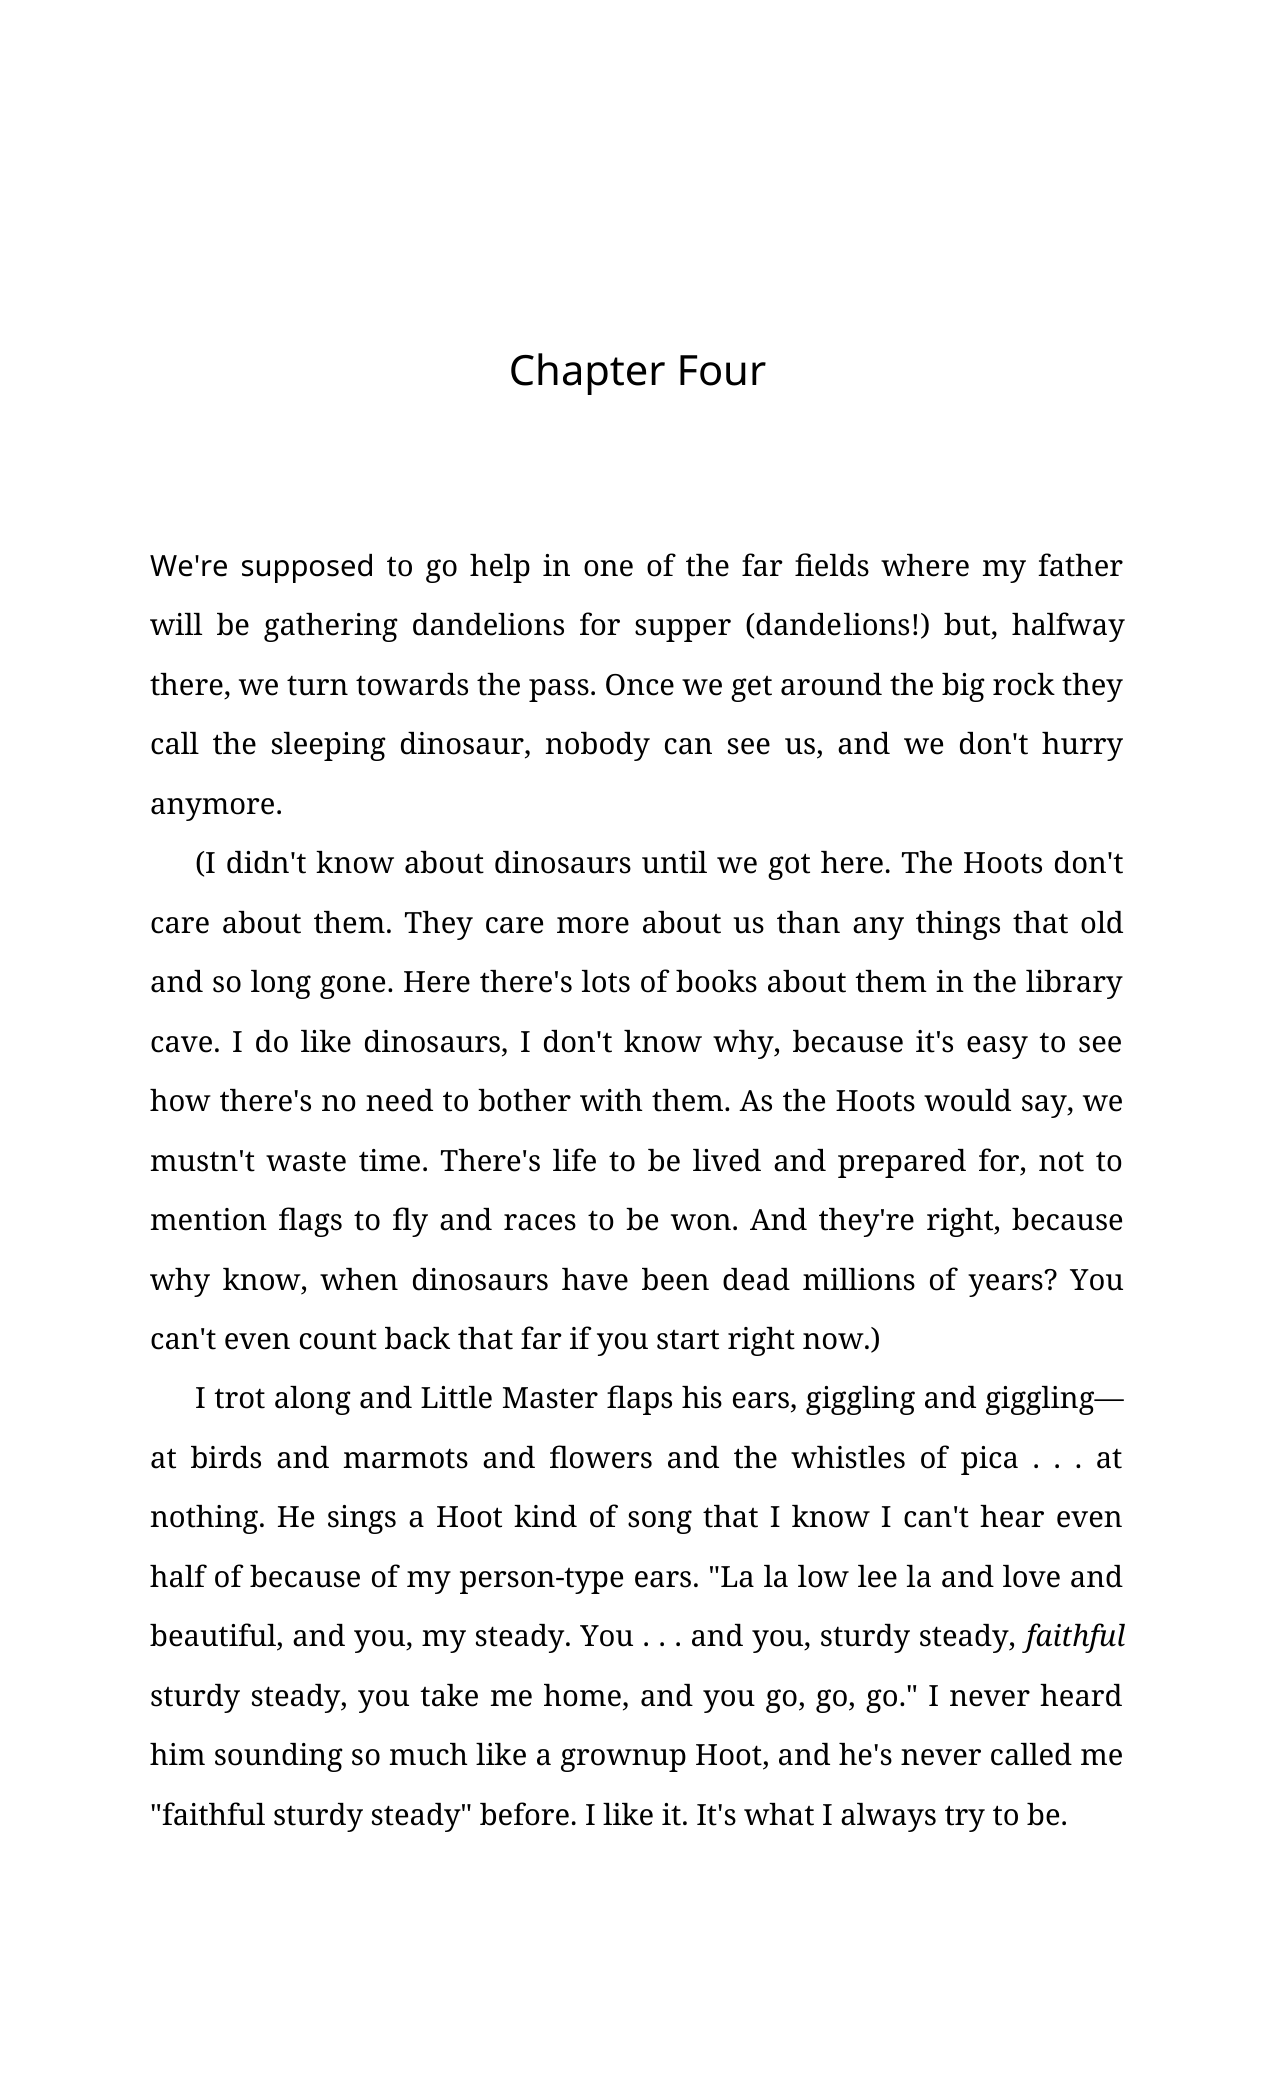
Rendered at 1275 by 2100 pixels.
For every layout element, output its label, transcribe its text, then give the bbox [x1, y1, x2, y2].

subtitle Chapter Four [150, 341, 1125, 398]
text (I didn't know about dinosaurs until we got here. The Hoots don't care about them. They care more about us than any things that old and so long gone. Here there's lots of books about them in the library cave. I do like dinosaurs, I don't know why, because it's easy to see how there's no need to bother with them. As the Hoots would say, we mustn't waste time. There's life to be lived and prepared for, not to mention flags to fly and races to be won. And they're right, because why know, when dinosaurs have been dead millions of years? You can't even count back that far if you start right now.) [150, 842, 1125, 1358]
text We're supposed to go help in one of the far fields where my father will be gathering dandelions for supper (dandelions!) but, halfway there, we turn towards the pass. Once we get around the big rock they call the sleeping dinosaur, nobody can see us, and we don't hurry anymore. [150, 545, 1125, 823]
text I trot along and Little Master flaps his ears, giggling and giggling—at birds and marmots and flowers and the whistles of pica . . . at nothing. He sings a Hoot kind of song that I know I can't hear even half of because of my person-type ears. "La la low lee la and love and beautiful, and you, my steady. You . . . and you, sturdy steady, faithful sturdy steady, you take me home, and you go, go, go." I never heard him sounding so much like a grownup Hoot, and he's never called me "faithful sturdy steady" before. I like it. It's what I always try to be. [150, 1378, 1125, 1834]
